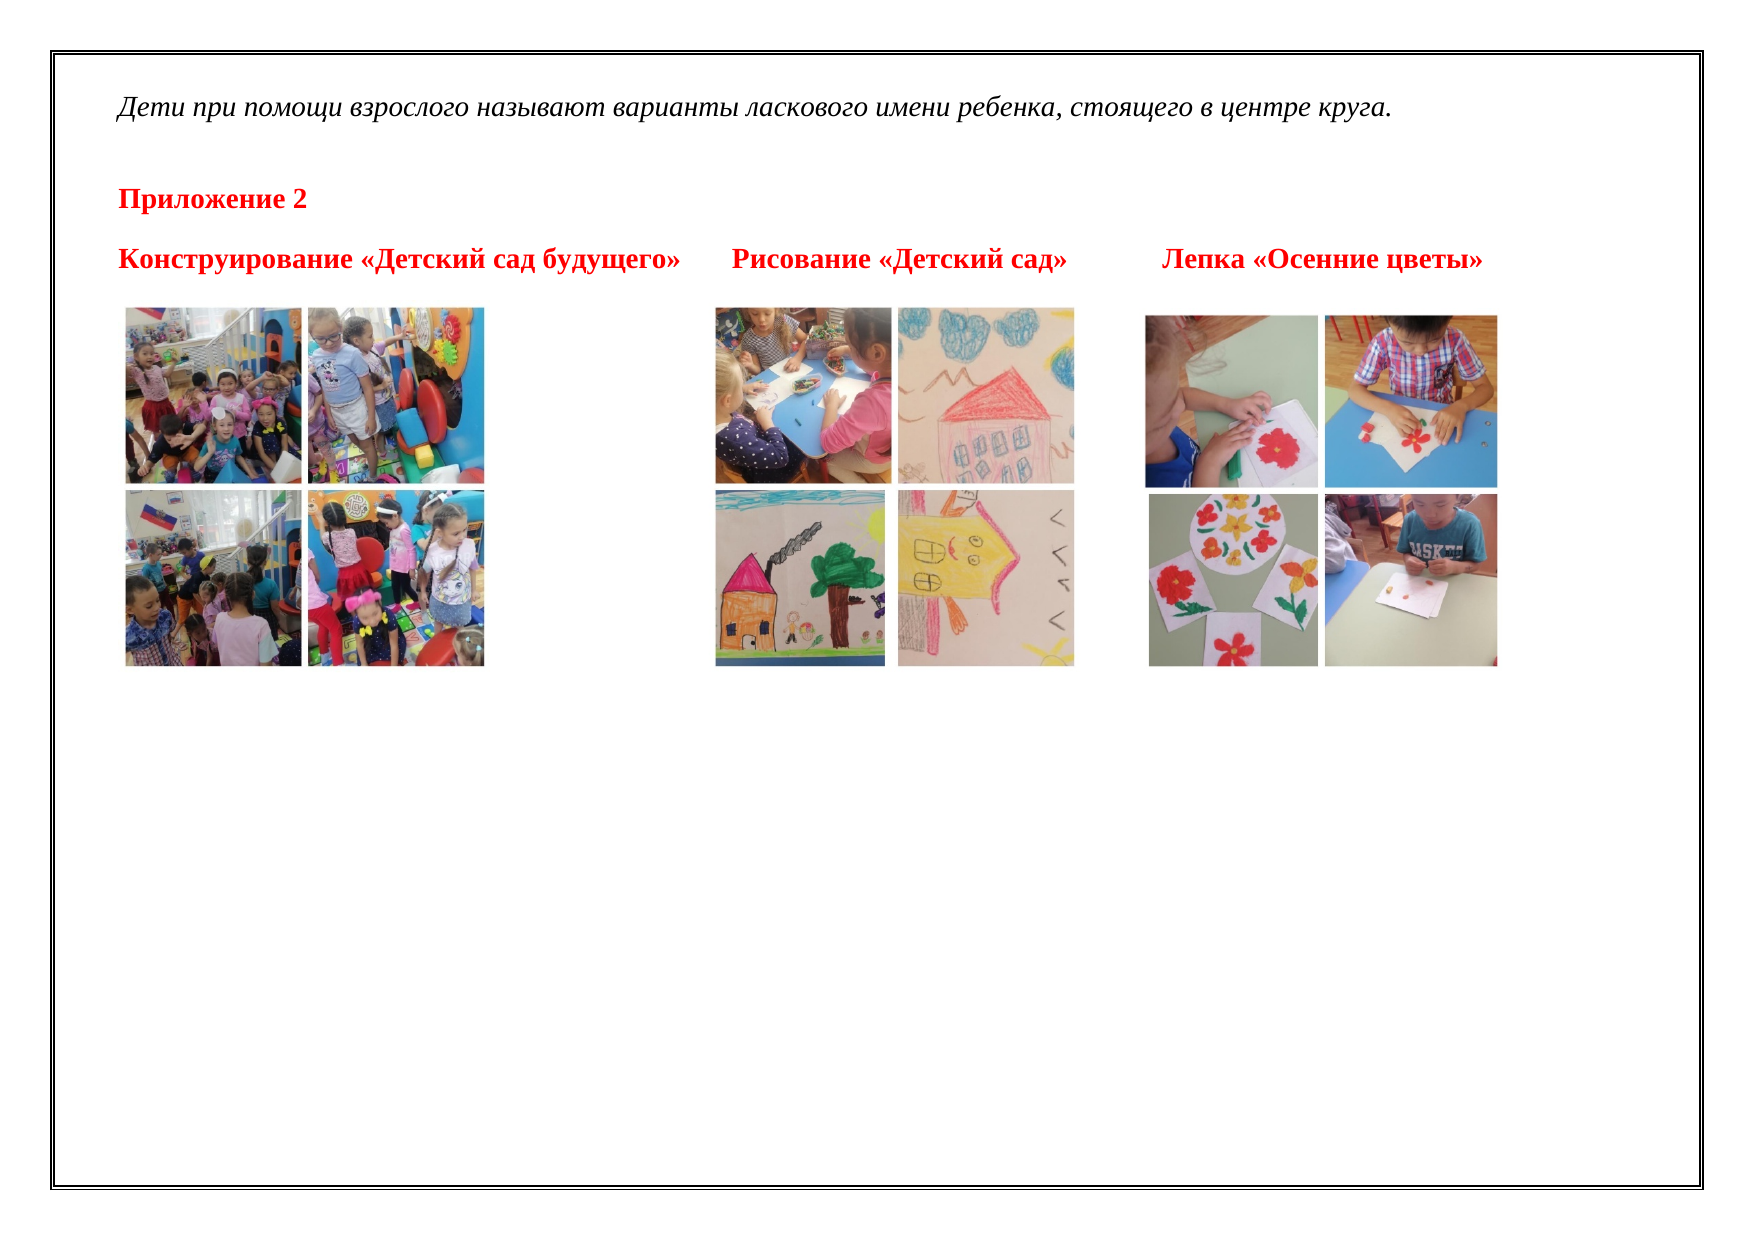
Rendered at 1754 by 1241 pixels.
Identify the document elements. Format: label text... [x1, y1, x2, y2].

text Дети при помощи взрослого называют варианты ласкового имени ребенка, стоящего в центре круга. [118, 89, 1636, 122]
picture [1138, 308, 1503, 673]
text Приложение 2 [118, 182, 1636, 215]
picture [708, 300, 1081, 673]
text Конструирование «Детский сад будущего» Рисование «Детский сад» Лепка «Осенние цветы» [118, 241, 1636, 274]
picture [118, 300, 490, 673]
